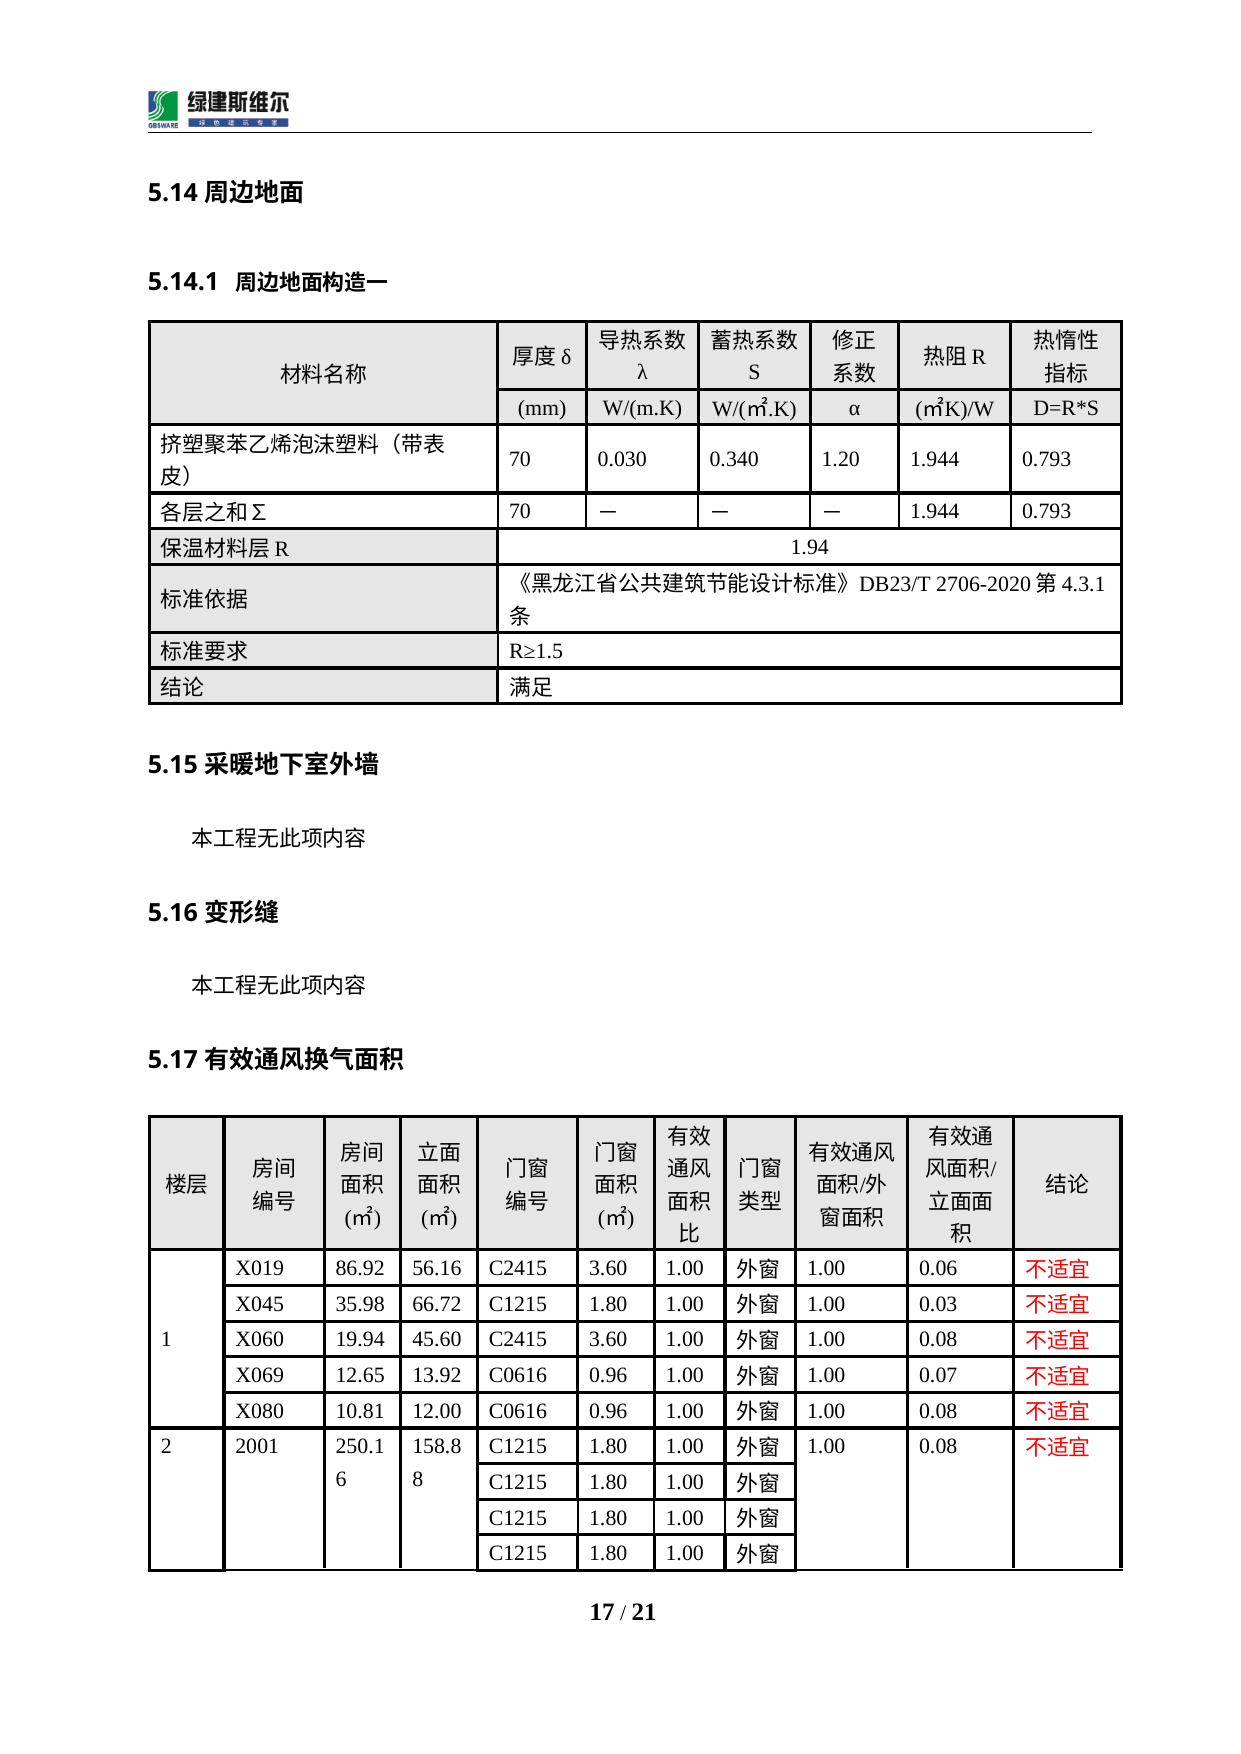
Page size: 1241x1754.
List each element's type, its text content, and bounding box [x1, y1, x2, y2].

table_cell 1.00 [797, 1251, 906, 1284]
table_cell 0.08 [908, 1430, 1014, 1569]
table_cell 0.03 [909, 1287, 1012, 1319]
table_cell 1.00 [797, 1287, 906, 1319]
table_cell 250.16 [324, 1430, 401, 1569]
table_cell 外窗 [727, 1465, 794, 1498]
table_header 热阻R [900, 323, 1009, 388]
table_cell C1215 [479, 1287, 576, 1319]
table_cell X069 [226, 1358, 323, 1391]
table_cell 0.96 [579, 1394, 653, 1426]
table_cell X080 [226, 1394, 323, 1426]
table_cell 1.80 [579, 1430, 653, 1462]
table_cell 不适宜 [1015, 1394, 1119, 1426]
table_cell 不适宜 [1015, 1251, 1119, 1284]
table_header 蓄热系数S [700, 323, 809, 388]
table_cell 不适宜 [1014, 1430, 1121, 1569]
subtitle 采暖地下室外墙 [148, 730, 1092, 795]
table_header 结论 [1015, 1118, 1119, 1248]
table_cell 标准要求 [151, 634, 497, 666]
table_cell 12.65 [326, 1358, 399, 1391]
table_cell X060 [226, 1323, 323, 1355]
table_cell 0.793 [1012, 426, 1120, 491]
table_header 房间 编号 [226, 1118, 323, 1248]
table_cell 35.98 [326, 1287, 399, 1319]
table_cell 1.00 [656, 1287, 723, 1319]
table_header 门窗 类型 [727, 1118, 794, 1248]
table_cell 2 [151, 1430, 222, 1569]
table_header 有效通风面积/外窗面积 [797, 1118, 906, 1248]
table_cell α [812, 391, 897, 423]
table_cell 1.00 [656, 1394, 723, 1426]
table_cell 1.00 [797, 1358, 906, 1391]
table_cell 外窗 [727, 1323, 794, 1355]
table_cell 不适宜 [1015, 1358, 1119, 1391]
table_cell 1.80 [579, 1287, 653, 1319]
table_cell 86.92 [326, 1251, 399, 1284]
text 本工程无此项内容 [148, 968, 1092, 1000]
table_cell C0616 [479, 1358, 576, 1391]
table_cell C2415 [479, 1251, 576, 1284]
table_header 导热系数λ [588, 323, 697, 388]
table_cell R≥1.5 [499, 634, 1120, 666]
table_cell 0.07 [909, 1358, 1012, 1391]
table_cell 结论 [151, 670, 496, 702]
subtitle 周边地面构造一 [148, 248, 1092, 313]
table_cell 不适宜 [1015, 1323, 1119, 1355]
table_cell 19.94 [326, 1323, 399, 1355]
table_cell 外窗 [727, 1430, 794, 1462]
table_cell (mm) [499, 391, 585, 423]
subtitle 周边地面 [148, 158, 1092, 223]
table_cell 1.00 [656, 1251, 723, 1284]
table_cell 1.00 [656, 1430, 723, 1462]
table_cell 0.340 [700, 426, 809, 491]
table_cell 满足 [499, 670, 1120, 702]
table_cell 1.00 [656, 1536, 723, 1569]
subtitle 有效通风换气面积 [148, 1025, 1092, 1090]
table_header 热惰性 指标 [1012, 323, 1120, 388]
text 本工程无此项内容 [148, 820, 1092, 853]
table_cell － [587, 495, 697, 527]
table_cell 1.80 [579, 1501, 653, 1533]
table_cell X045 [226, 1287, 323, 1319]
table_cell 3.60 [579, 1251, 653, 1284]
table_cell 10.81 [326, 1394, 399, 1426]
table_cell C1215 [479, 1465, 576, 1498]
table_cell C1215 [479, 1501, 577, 1533]
table_cell (㎡K)/W [900, 391, 1009, 423]
table_cell 158.88 [401, 1430, 476, 1569]
table_cell 外窗 [727, 1287, 794, 1319]
table_cell 2001 [226, 1430, 324, 1569]
table_header 立面面积(㎡) [402, 1118, 476, 1248]
table_cell 1.20 [812, 426, 897, 491]
table_cell 1.00 [656, 1358, 723, 1391]
table_cell 0.030 [588, 426, 697, 491]
table_cell 1.00 [797, 1394, 906, 1426]
table_cell 0.08 [909, 1323, 1012, 1355]
table_cell D=R*S [1012, 391, 1120, 423]
table_cell 45.60 [402, 1323, 476, 1355]
table_cell 各层之和∑ [151, 495, 497, 527]
table_cell 0.96 [579, 1358, 653, 1391]
table_header 材料名称 [151, 323, 496, 423]
table_cell 挤塑聚苯乙烯泡沫塑料（带表皮） [151, 426, 496, 491]
table_cell 1.944 [900, 495, 1010, 527]
table_cell 1.80 [579, 1465, 653, 1498]
table_cell 13.92 [402, 1358, 476, 1391]
table_header 门窗 编号 [479, 1118, 576, 1248]
table_cell － [811, 495, 898, 527]
table_cell 1.94 [499, 530, 1120, 563]
table_cell 外窗 [726, 1501, 794, 1533]
table_cell C2415 [479, 1323, 576, 1355]
table_cell 0.06 [909, 1251, 1012, 1284]
table_cell 1.00 [797, 1430, 908, 1569]
table_cell 1.00 [656, 1465, 723, 1498]
picture [147, 88, 290, 130]
table_cell 《黑龙江省公共建筑节能设计标准》DB23/T 2706-2020第4.3.1条 [499, 566, 1120, 631]
table_cell 3.60 [579, 1323, 653, 1355]
table_cell C0616 [479, 1394, 576, 1426]
table_cell 外窗 [727, 1536, 794, 1569]
table_cell 66.72 [402, 1287, 476, 1319]
table_cell 0.08 [909, 1394, 1012, 1426]
table_cell － [699, 495, 809, 527]
table_cell W/(m.K) [588, 391, 697, 423]
table_cell 1.00 [656, 1323, 723, 1355]
table_header 房间面积(㎡) [326, 1118, 399, 1248]
table_cell 外窗 [727, 1358, 794, 1391]
table_cell C1215 [479, 1536, 576, 1569]
table_cell 70 [499, 495, 585, 527]
table_cell X019 [226, 1251, 323, 1284]
table_header 楼层 [151, 1118, 222, 1248]
table_cell 1.80 [579, 1536, 653, 1569]
table_cell 外窗 [727, 1251, 794, 1284]
table_cell 0.793 [1012, 495, 1120, 527]
table_cell C1215 [479, 1430, 576, 1462]
table_header 修正 系数 [812, 323, 897, 388]
table_cell 外窗 [727, 1394, 794, 1426]
table_cell 保温材料层R [151, 530, 496, 563]
table_header 厚度δ [499, 323, 585, 388]
table_cell 1.00 [655, 1501, 724, 1533]
table_cell 标准依据 [151, 566, 496, 631]
table_cell 1.944 [900, 426, 1009, 491]
table_header 有效通风面积比 [656, 1118, 723, 1248]
table_cell 1.00 [797, 1323, 906, 1355]
table_header 门窗面积(㎡) [579, 1118, 653, 1248]
table_cell 12.00 [402, 1394, 476, 1426]
table_header 有效通风面积/立面面积 [909, 1118, 1012, 1248]
table_cell W/(㎡.K) [700, 391, 809, 423]
table_cell 1 [151, 1251, 222, 1426]
table_cell 56.16 [402, 1251, 476, 1284]
table_cell 70 [499, 426, 585, 491]
subtitle 变形缝 [148, 878, 1092, 943]
table_cell 不适宜 [1015, 1287, 1119, 1319]
